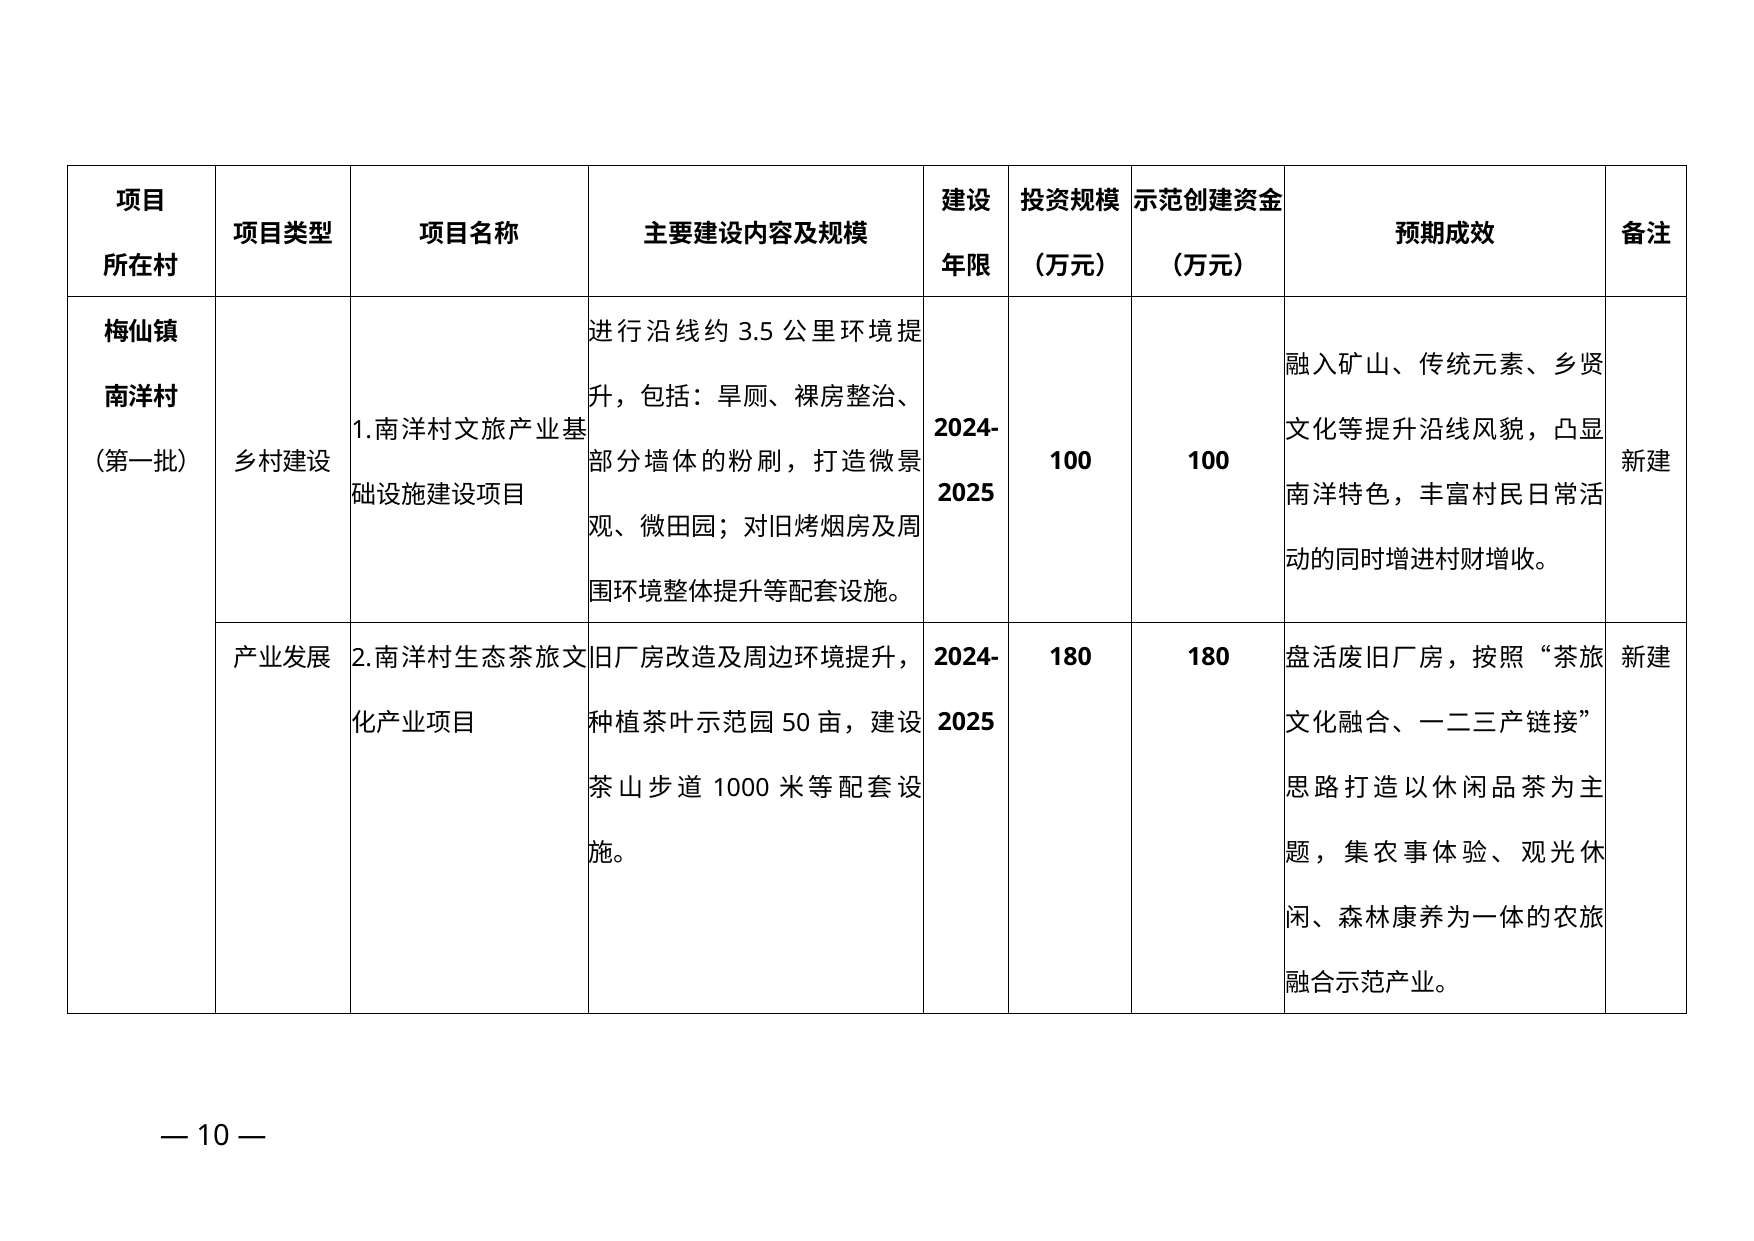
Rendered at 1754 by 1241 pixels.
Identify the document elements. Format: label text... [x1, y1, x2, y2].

table_header 备注 [1606, 166, 1686, 296]
table_cell 产业发展 [216, 623, 350, 1013]
table_cell 2024- 2025 [924, 623, 1008, 1013]
table_cell 180 [1132, 623, 1284, 1013]
table_header 项目 所在村 [68, 166, 215, 296]
table_header 建设 年限 [924, 166, 1008, 296]
table_cell 100 [1132, 297, 1284, 622]
table_cell 梅仙镇 南洋村 （第一批） [68, 297, 215, 1013]
table_header 示范创建资金 （万元） [1132, 166, 1284, 296]
table_header 预期成效 [1285, 166, 1605, 296]
table_cell 新建 [1606, 297, 1686, 622]
table_header 主要建设内容及规模 [589, 166, 923, 296]
table_header 项目名称 [351, 166, 588, 296]
table_cell 100 [1009, 297, 1131, 622]
table_cell 融入矿山、传统元素、乡贤文化等提升沿线风貌，凸显南洋特色，丰富村民日常活动的同时增进村财增收。 [1285, 297, 1605, 622]
table_cell 新建 [1606, 623, 1686, 1013]
table_cell 1.南洋村文旅产业基础设施建设项目 [351, 297, 588, 622]
table_header 项目类型 [216, 166, 350, 296]
table_cell 2.南洋村生态茶旅文化产业项目 [351, 623, 588, 1013]
table_cell 旧厂房改造及周边环境提升，种植茶叶示范园50亩，建设茶山步道1000米等配套设施。 [589, 623, 923, 1013]
table_cell 盘活废旧厂房，按照“茶旅文化融合、一二三产链接”思路打造以休闲品茶为主题，集农事体验、观光休闲、森林康养为一体的农旅融合示范产业。 [1285, 623, 1605, 1013]
table_header 投资规模 （万元） [1009, 166, 1131, 296]
table_cell 2024- 2025 [924, 297, 1008, 622]
table_cell 乡村建设 [216, 297, 350, 622]
table_cell 180 [1009, 623, 1131, 1013]
table_cell 进行沿线约3.5公里环境提升，包括：旱厕、裸房整治、部分墙体的粉刷，打造微景观、微田园；对旧烤烟房及周围环境整体提升等配套设施。 [589, 297, 923, 622]
